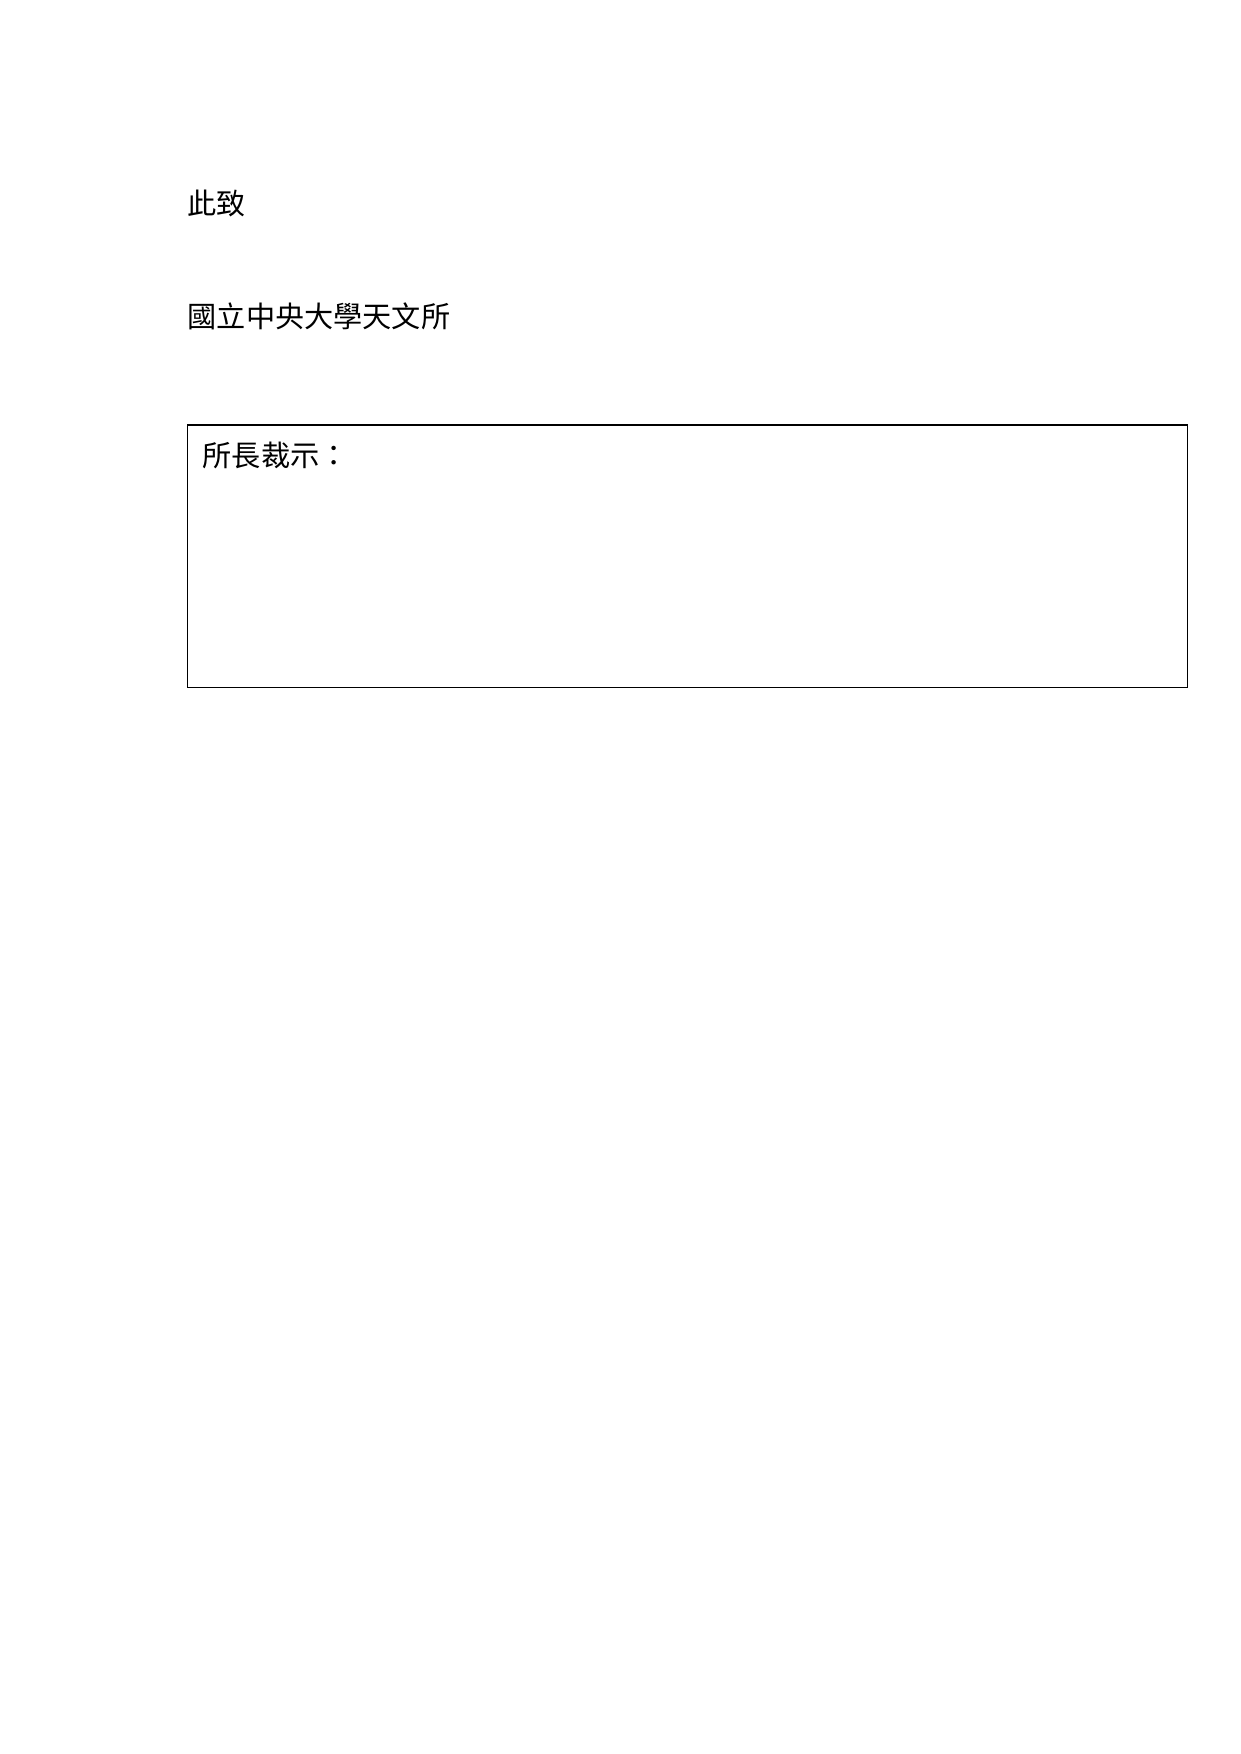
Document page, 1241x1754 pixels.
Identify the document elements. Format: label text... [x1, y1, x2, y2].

text 國立中央大學天文所 [187, 277, 1053, 352]
text 此致 [187, 164, 1053, 277]
